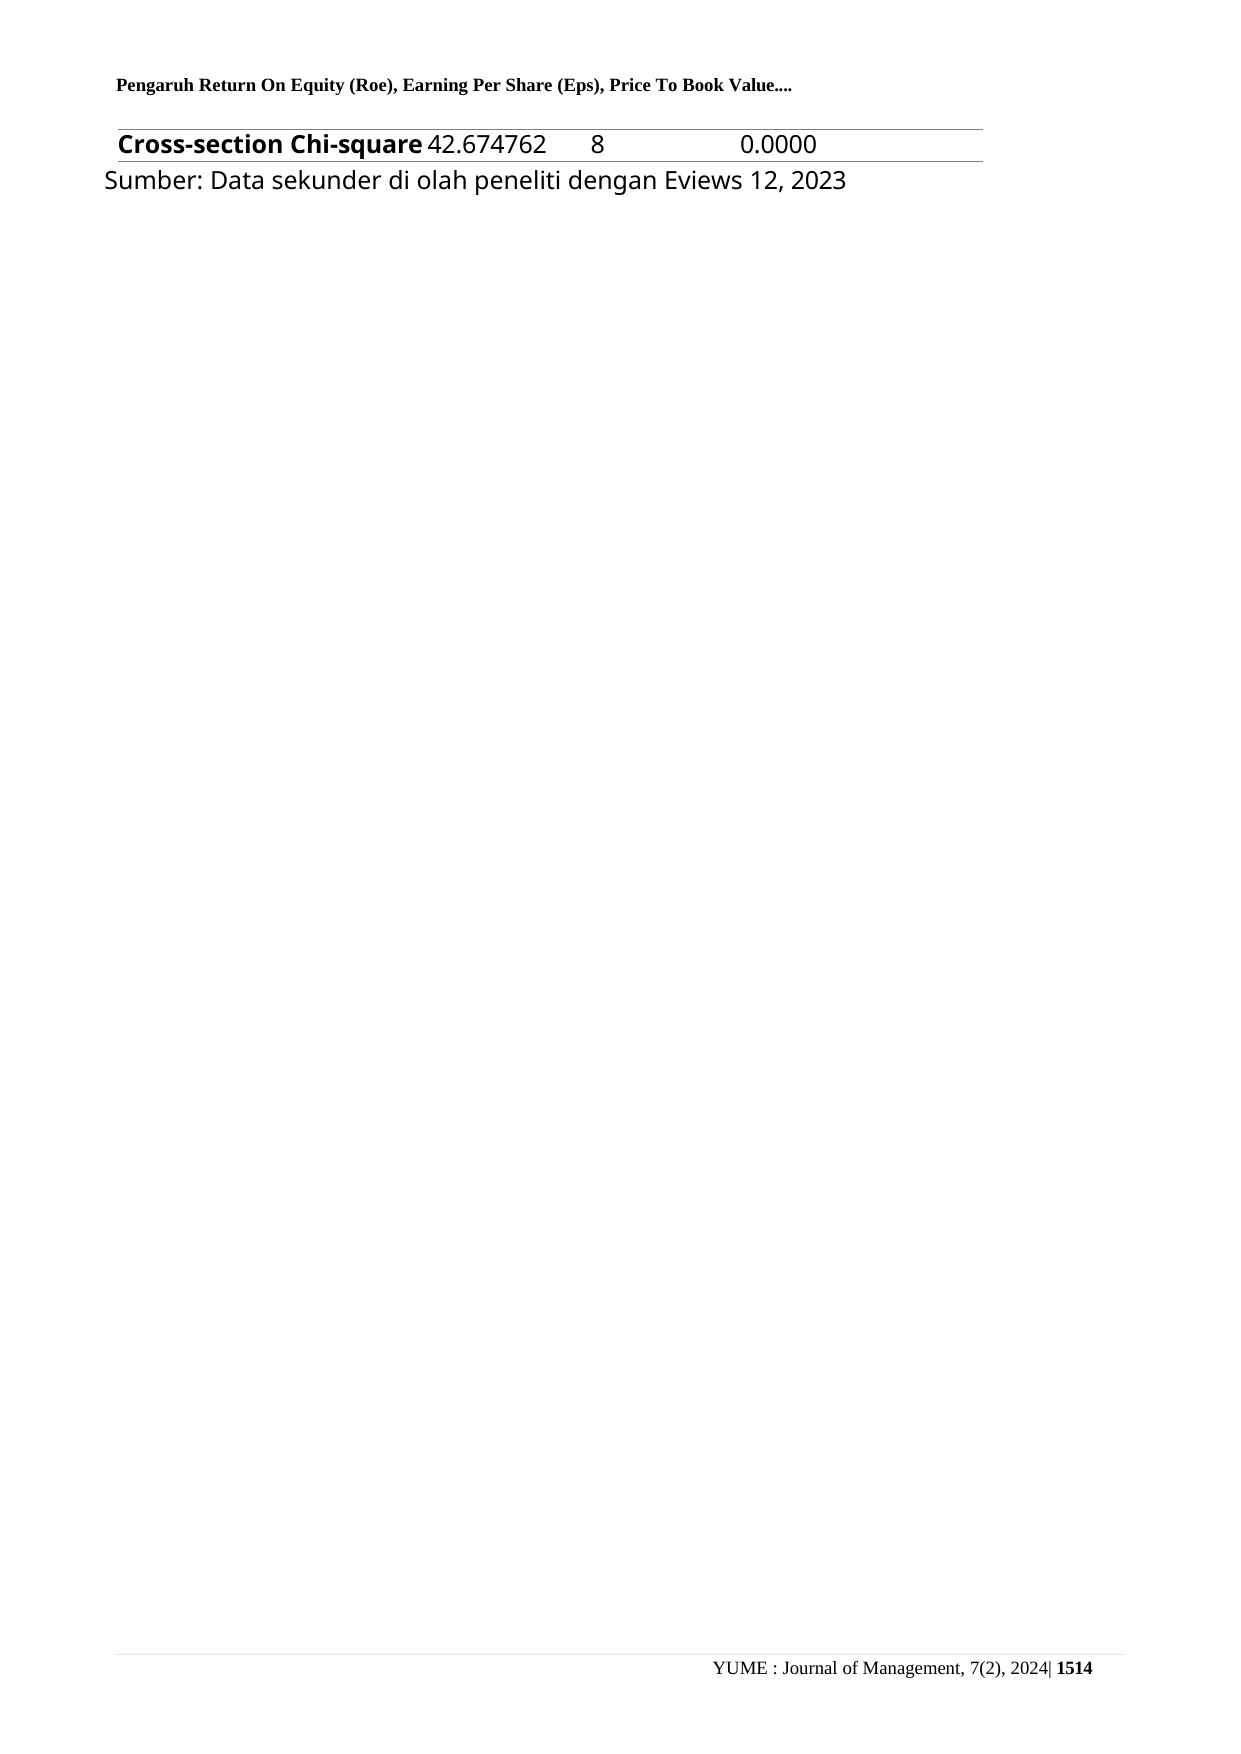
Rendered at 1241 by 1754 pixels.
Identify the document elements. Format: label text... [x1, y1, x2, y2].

table_cell 0.0000 [740, 130, 983, 161]
table_cell 42.674762 [427, 130, 590, 161]
table_cell 8 [590, 130, 740, 161]
table_cell Cross-section Chi-square [118, 130, 427, 161]
text Sumber: Data sekunder di olah peneliti dengan Eviews 12, 2023 [104, 163, 1136, 197]
